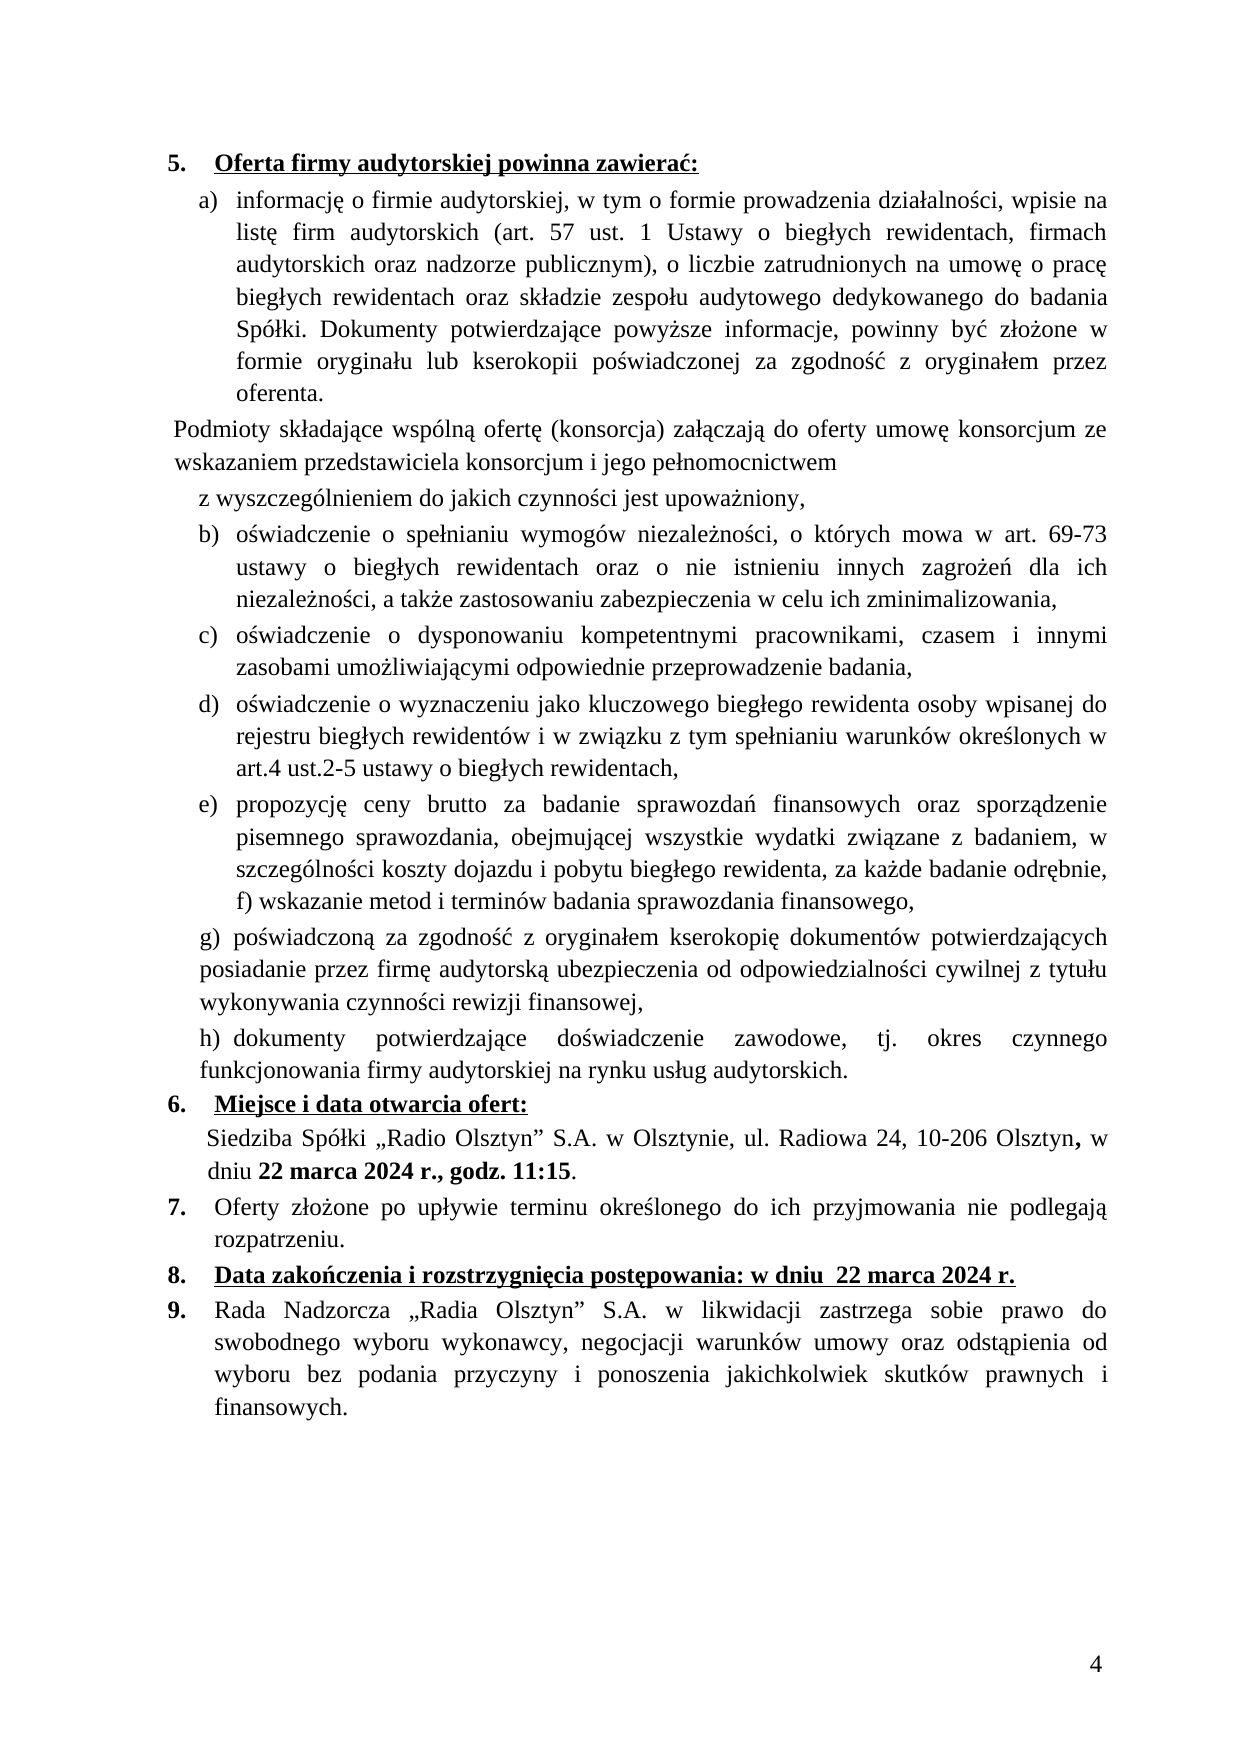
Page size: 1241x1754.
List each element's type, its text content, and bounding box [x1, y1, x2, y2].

list Rada Nadzorcza „Radia Olsztyn” S.A. w likwidacji zastrzega sobie prawo do swobodnego wyboru wykonawcy, negocjacji warunków umowy oraz odstąpienia od wyboru bez podania przyczyny i ponoszenia jakichkolwiek skutków prawnych i finansowych. [167, 1295, 1108, 1421]
list Oferta firmy audytorskiej powinna zawierać: [167, 148, 1108, 177]
text z wyszczególnieniem do jakich czynności jest upoważniony, [198, 483, 1108, 512]
text Podmioty składające wspólną ofertę (konsorcja) załączają do oferty umowę konsorcjum ze wskazaniem przedstawiciela konsorcjum i jego pełnomocnictwem [173, 414, 1108, 475]
list propozycję ceny brutto za badanie sprawozdań finansowych oraz sporządzenie pisemnego sprawozdania, obejmującej wszystkie wydatki związane z badaniem, w szczególności koszty dojazdu i pobytu biegłego rewidenta, za każde badanie odrębnie, f) wskazanie metod i terminów badania sprawozdania finansowego, [198, 789, 1108, 915]
list Data zakończenia i rozstrzygnięcia postępowania: w dniu 22 marca 2024 r. [167, 1261, 1108, 1289]
list Oferty złożone po upływie terminu określonego do ich przyjmowania nie podlegają rozpatrzeniu. [167, 1192, 1108, 1253]
list informację o firmie audytorskiej, w tym o formie prowadzenia działalności, wpisie na listę firm audytorskich (art. 57 ust. 1 Ustawy o biegłych rewidentach, firmach audytorskich oraz nadzorze publicznym), o liczbie zatrudnionych na umowę o pracę biegłych rewidentach oraz składzie zespołu audytowego dedykowanego do badania Spółki. Dokumenty potwierdzające powyższe informacje, powinny być złożone w formie oryginału lub kserokopii poświadczonej za zgodność z oryginałem przez oferenta. [198, 185, 1108, 407]
list poświadczoną za zgodność z oryginałem kserokopię dokumentów potwierdzających posiadanie przez firmę audytorską ubezpieczenia od odpowiedzialności cywilnej z tytułu wykonywania czynności rewizji finansowej, [199, 922, 1108, 1015]
list dokumenty potwierdzające doświadczenie zawodowe, tj. okres czynnego funkcjonowania firmy audytorskiej na rynku usług audytorskich. [199, 1023, 1108, 1084]
list oświadczenie o dysponowaniu kompetentnymi pracownikami, czasem i innymi zasobami umożliwiającymi odpowiednie przeprowadzenie badania, [198, 620, 1108, 681]
list oświadczenie o spełnianiu wymogów niezależności, o których mowa w art. 69-73 ustawy o biegłych rewidentach oraz o nie istnieniu innych zagrożeń dla ich niezależności, a także zastosowaniu zabezpieczenia w celu ich zminimalizowania, [198, 519, 1108, 612]
list Miejsce i data otwarcia ofert: [167, 1089, 1108, 1118]
list oświadczenie o wyznaczeniu jako kluczowego biegłego rewidenta osoby wpisanej do rejestru biegłych rewidentów i w związku z tym spełnianiu warunków określonych w art.4 ust.2-5 ustawy o biegłych rewidentach, [198, 689, 1108, 782]
text Siedziba Spółki „Radio Olsztyn” S.A. w Olsztynie, ul. Radiowa 24, 10-206 Olsztyn, w dniu 22 marca 2024 r., godz. 11:15. [206, 1123, 1108, 1184]
